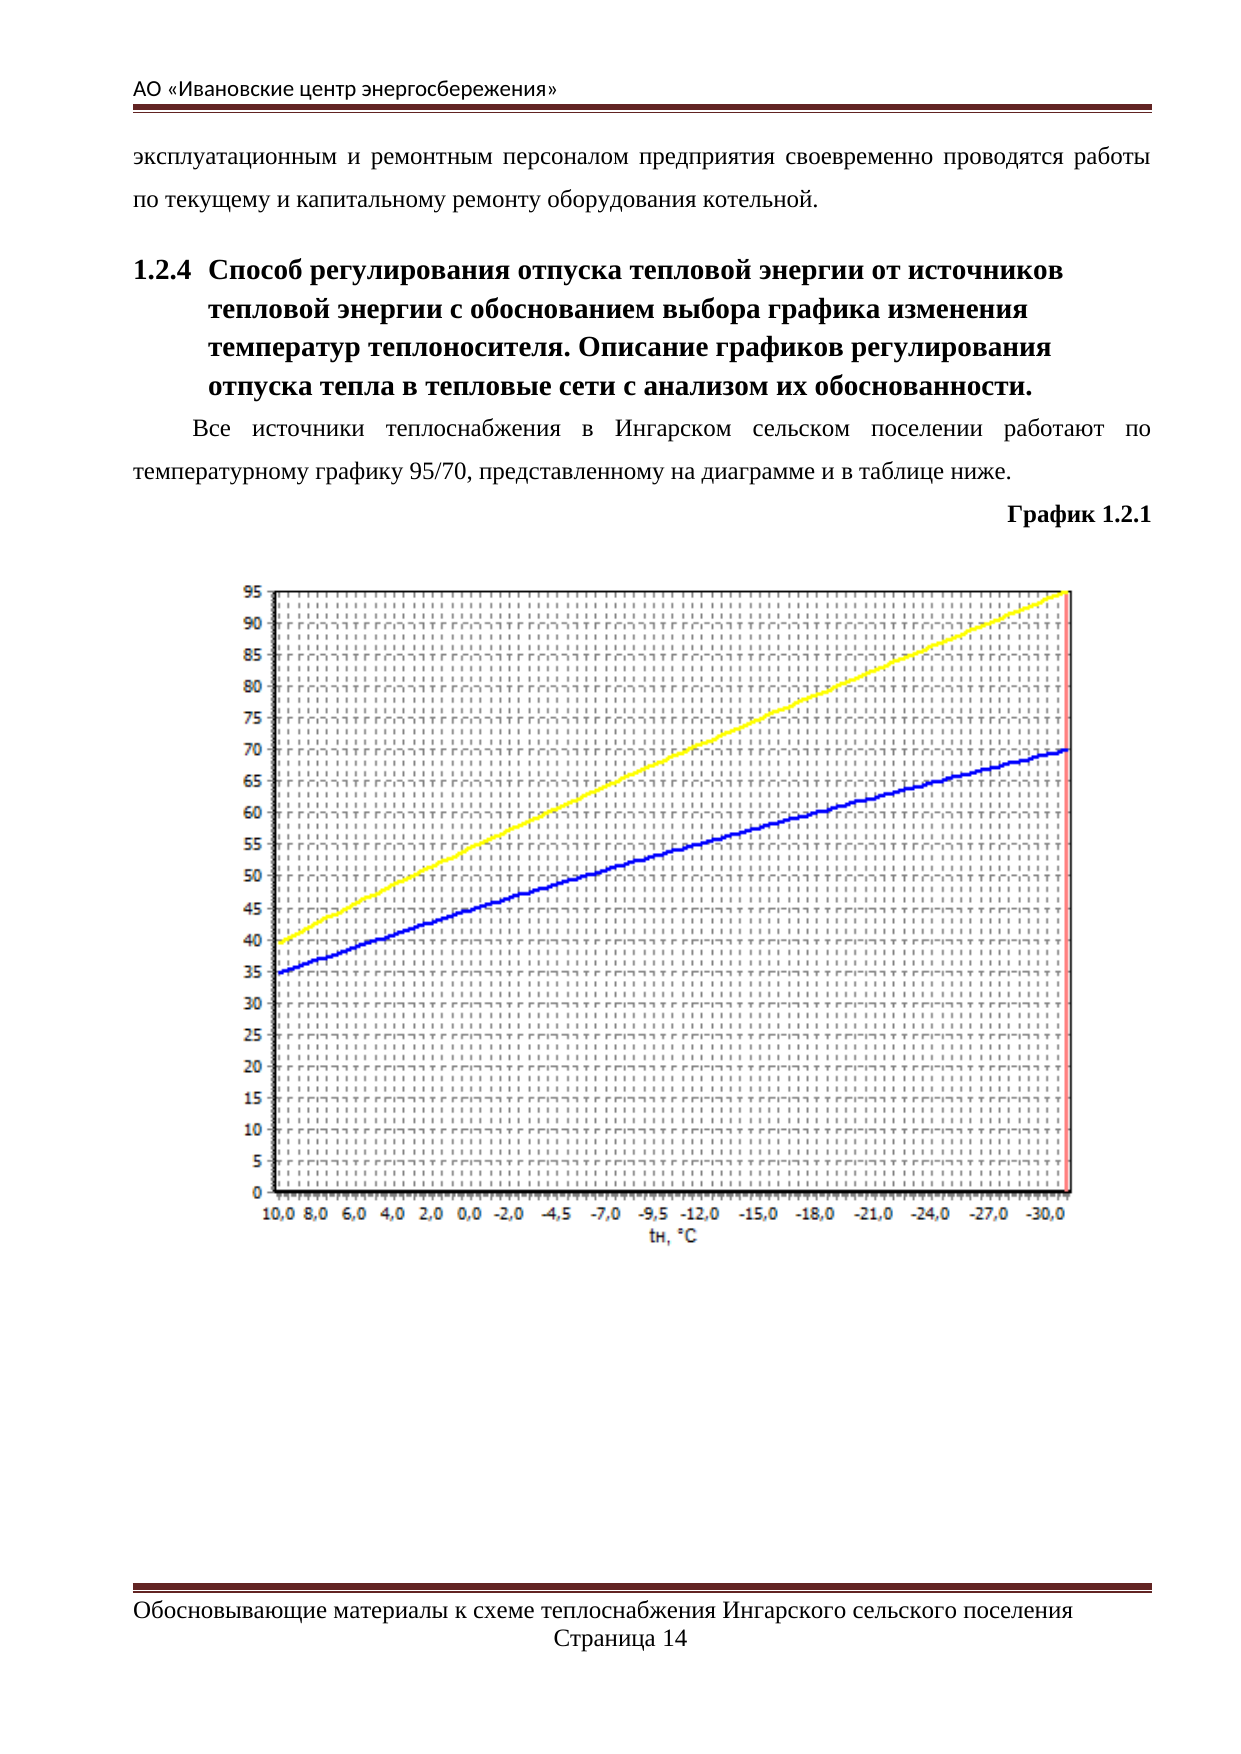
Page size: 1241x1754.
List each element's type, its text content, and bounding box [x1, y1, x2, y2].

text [133, 141, 1152, 213]
text Все источники теплоснабжения в Ингарском сельском поселении работают по температурному графику 95/70, представленному на диаграмме и в таблице ниже. [133, 413, 1152, 485]
picture [189, 542, 1096, 1255]
subtitle Способ регулирования отпуска тепловой энергии от источников тепловой энергии с обоснованием выбора графика изменения температур теплоносителя. Описание графиков регулирования отпуска тепла в тепловые сети с анализом их обоснованности. [133, 252, 1152, 402]
text График 1.2.1 [133, 499, 1152, 528]
